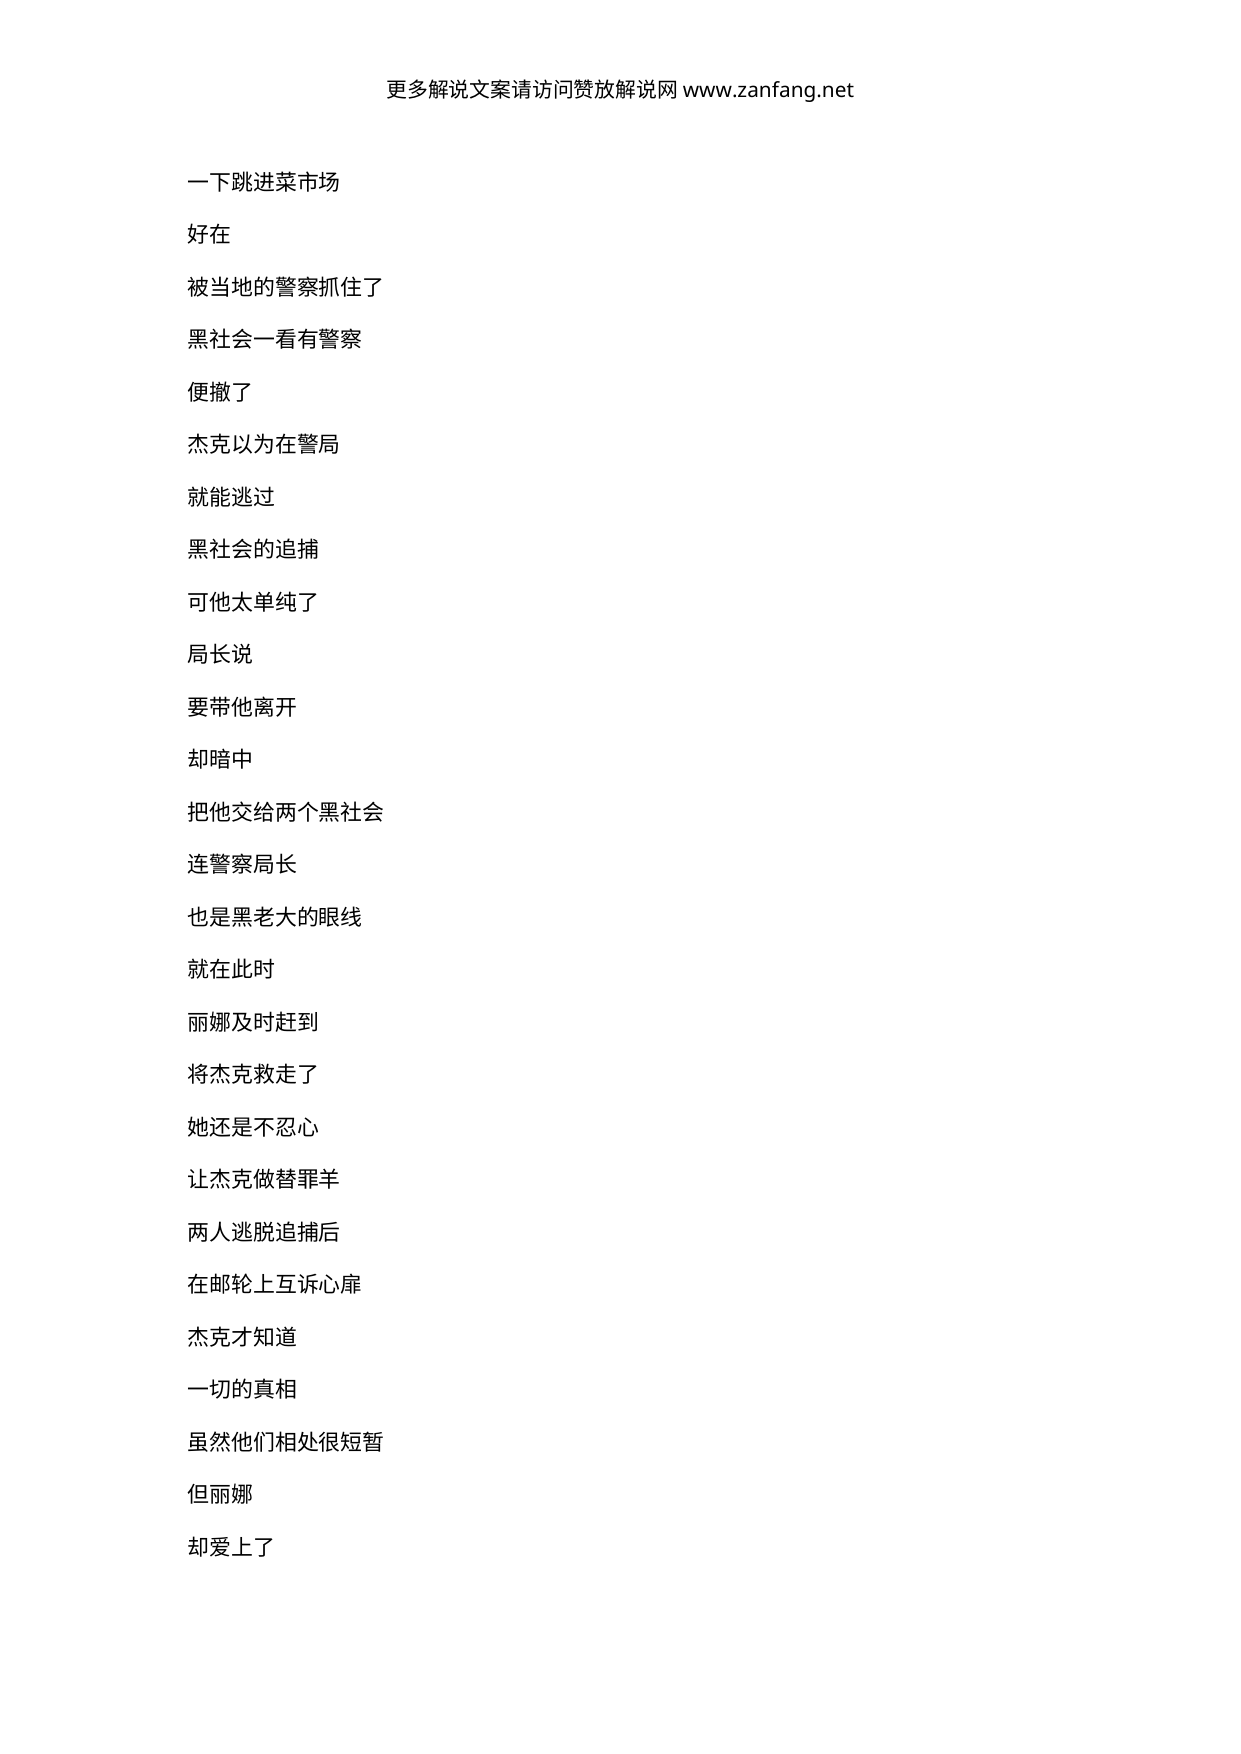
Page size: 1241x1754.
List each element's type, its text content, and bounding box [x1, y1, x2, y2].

text 两人逃脱追捕后 [187, 1214, 1053, 1246]
text 把他交给两个黑社会 [187, 794, 1053, 826]
text 局长说 [187, 637, 1053, 669]
text 丽娜及时赶到 [187, 1004, 1053, 1036]
text 却爱上了 [187, 1529, 1053, 1561]
text 让杰克做替罪羊 [187, 1162, 1053, 1194]
text 连警察局长 [187, 847, 1053, 879]
text 杰克以为在警局 [187, 427, 1053, 459]
text 一下跳进菜市场 [187, 164, 1053, 196]
text 杰克才知道 [187, 1319, 1053, 1351]
text 但丽娜 [187, 1477, 1053, 1509]
text 就能逃过 [187, 479, 1053, 511]
text 她还是不忍心 [187, 1109, 1053, 1141]
text 好在 [187, 217, 1053, 249]
text 也是黑老大的眼线 [187, 899, 1053, 931]
text 虽然他们相处很短暂 [187, 1424, 1053, 1456]
text 黑社会一看有警察 [187, 322, 1053, 354]
text 却暗中 [187, 742, 1053, 774]
text 可他太单纯了 [187, 584, 1053, 616]
text 便撤了 [187, 374, 1053, 406]
text 在邮轮上互诉心扉 [187, 1267, 1053, 1299]
text 要带他离开 [187, 689, 1053, 721]
text 被当地的警察抓住了 [187, 269, 1053, 301]
text 将杰克救走了 [187, 1057, 1053, 1089]
text 黑社会的追捕 [187, 532, 1053, 564]
text 一切的真相 [187, 1372, 1053, 1404]
text 就在此时 [187, 952, 1053, 984]
